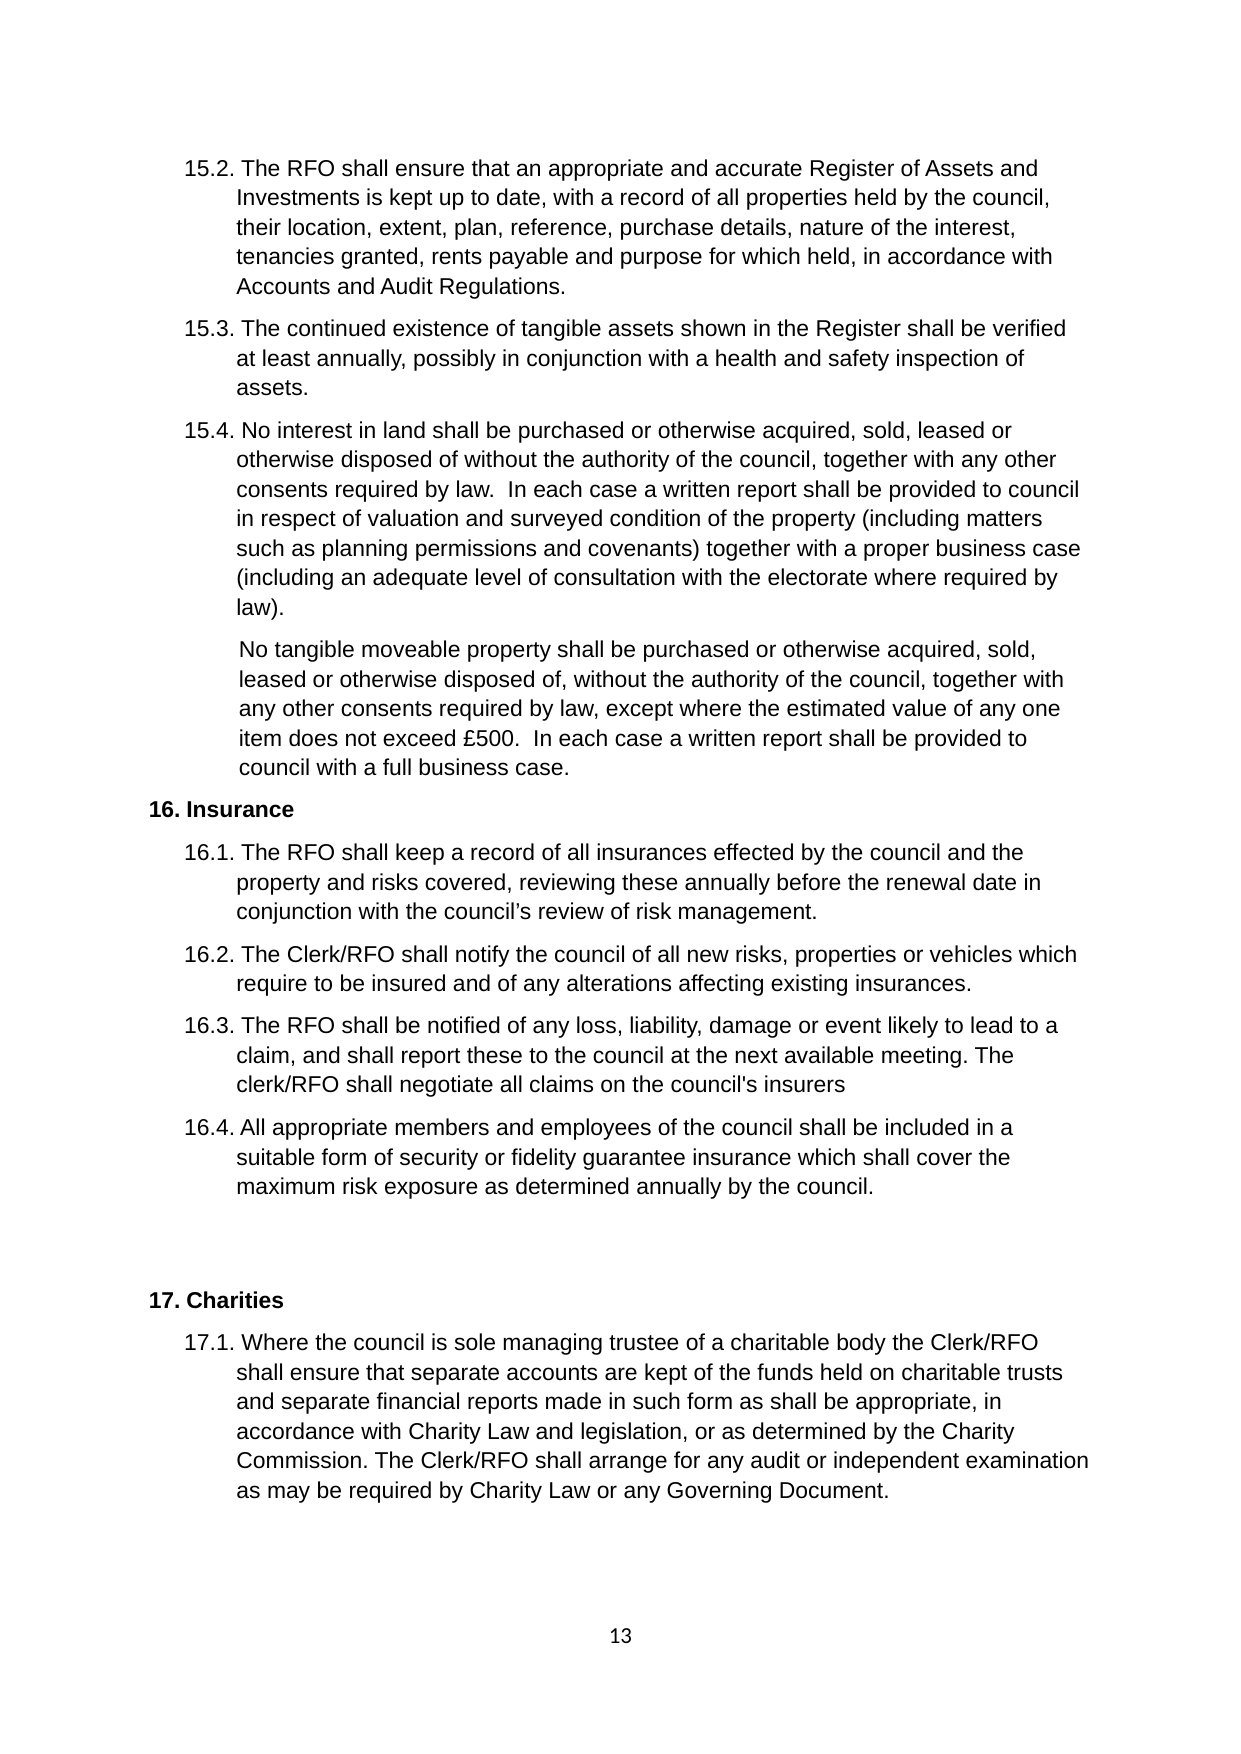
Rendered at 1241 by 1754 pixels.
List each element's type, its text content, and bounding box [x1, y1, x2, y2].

text 16.4. All appropriate members and employees of the council shall be included in a suitable form of security or fidelity guarantee insurance which shall cover the maximum risk exposure as determined annually by the council. [184, 1114, 1090, 1199]
text 17.1. Where the council is sole managing trustee of a charitable body the Clerk/RFO shall ensure that separate accounts are kept of the funds held on charitable trusts and separate financial reports made in such form as shall be appropriate, in accordance with Charity Law and legislation, or as determined by the Charity Commission. The Clerk/RFO shall arrange for any audit or independent examination as may be required by Charity Law or any Governing Document. [184, 1329, 1090, 1503]
text 16.2. The Clerk/RFO shall notify the council of all new risks, properties or vehicles which require to be insured and of any alterations affecting existing insurances. [184, 941, 1090, 996]
text 15.2. The RFO shall ensure that an appropriate and accurate Register of Assets and Investments is kept up to date, with a record of all properties held by the council, their location, extent, plan, reference, purchase details, nature of the interest, tenancies granted, rents payable and purpose for which held, in accordance with Accounts and Audit Regulations. [184, 155, 1090, 299]
text 15.3. The continued existence of tangible assets shown in the Register shall be verified at least annually, possibly in conjunction with a health and safety inspection of assets. [184, 315, 1090, 401]
text 15.4. No interest in land shall be purchased or otherwise acquired, sold, leased or otherwise disposed of without the authority of the council, together with any other consents required by law. In each case a written report shall be provided to council in respect of valuation and surveyed condition of the property (including matters such as planning permissions and covenants) together with a proper business case (including an adequate level of consultation with the electorate where required by law). [184, 417, 1090, 620]
subtitle Insurance [148, 796, 1090, 823]
text 16.1. The RFO shall keep a record of all insurances effected by the council and the property and risks covered, reviewing these annually before the renewal date in conjunction with the council’s review of risk management. [184, 839, 1090, 924]
subtitle Charities [148, 1287, 1090, 1313]
text No tangible moveable property shall be purchased or otherwise acquired, sold, leased or otherwise disposed of, without the authority of the council, together with any other consents required by law, except where the estimated value of any one item does not exceed £500. In each case a written report shall be provided to council with a full business case. [239, 636, 1090, 780]
text 16.3. The RFO shall be notified of any loss, liability, damage or event likely to lead to a claim, and shall report these to the council at the next available meeting. The clerk/RFO shall negotiate all claims on the council's insurers [184, 1012, 1090, 1098]
